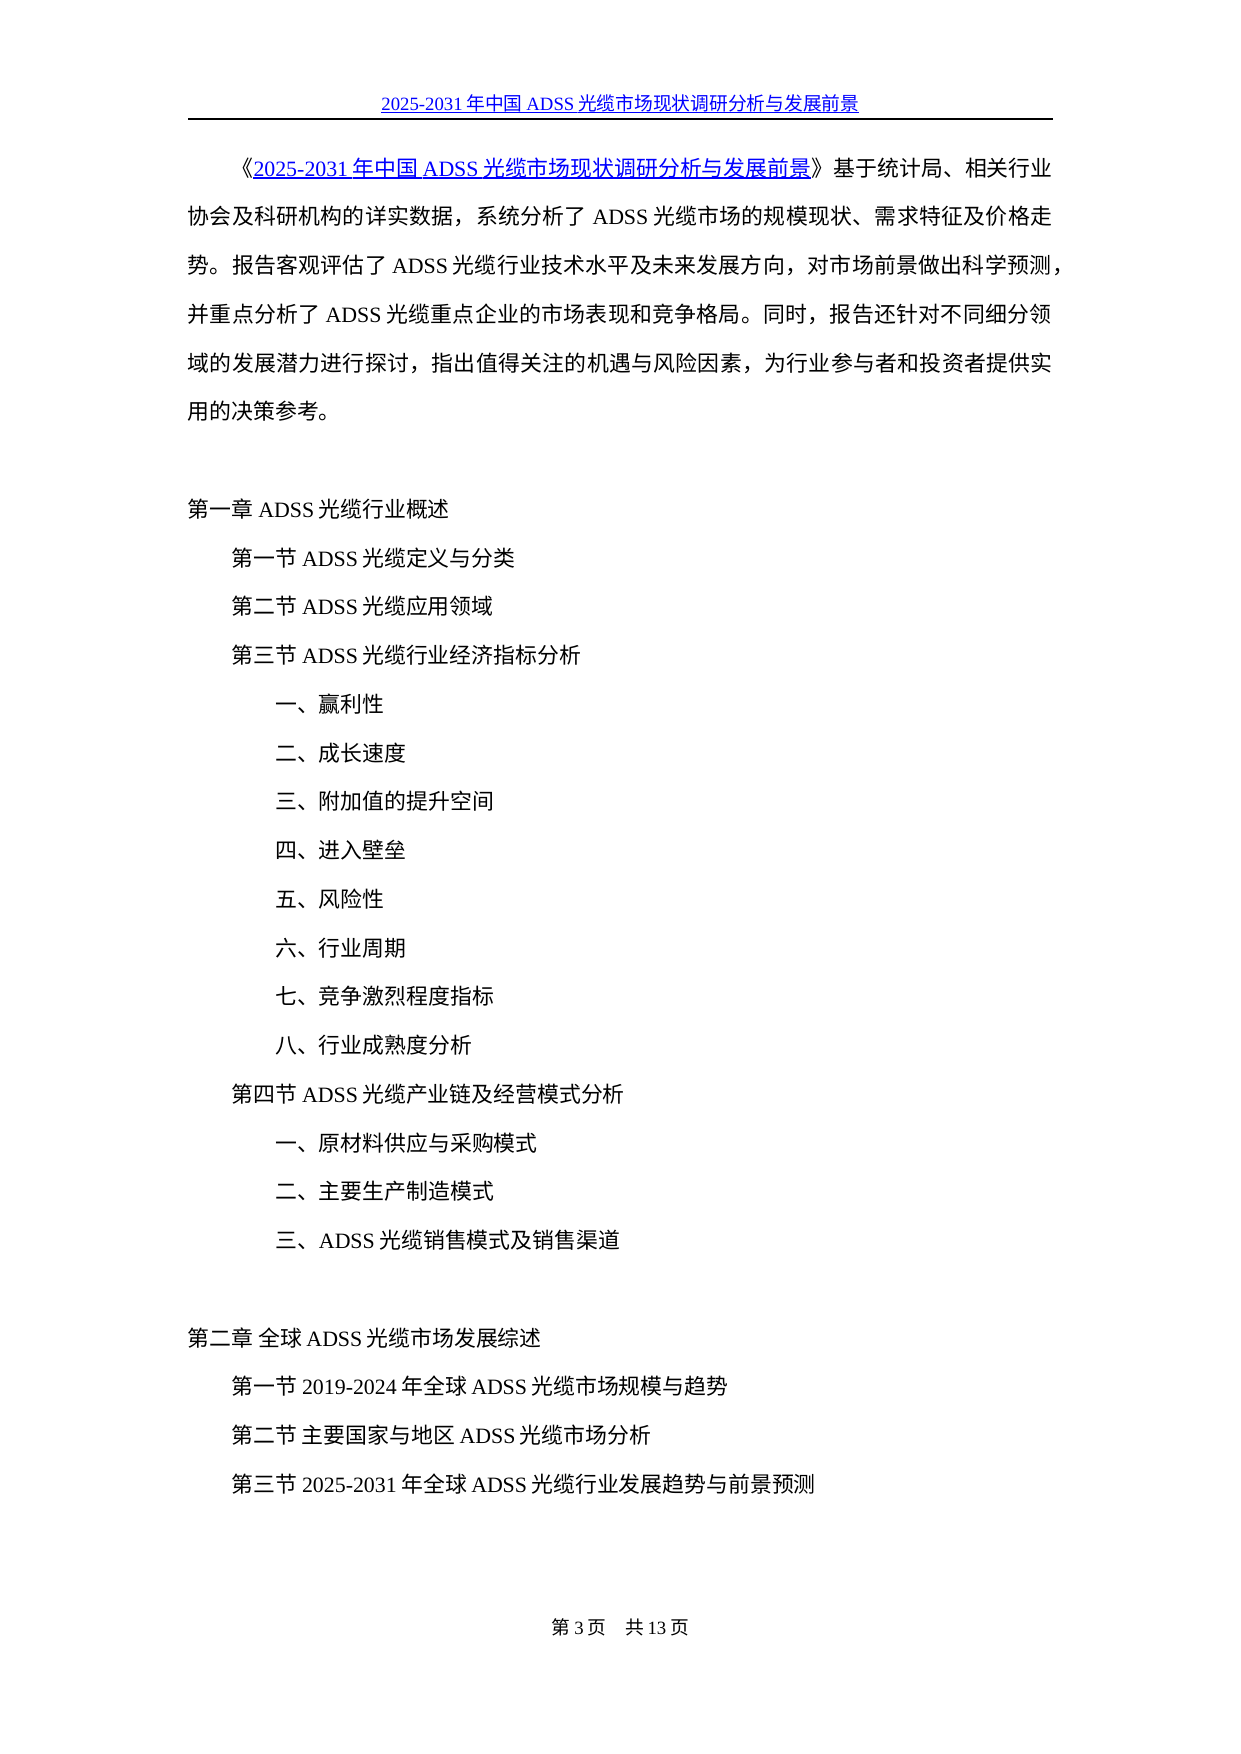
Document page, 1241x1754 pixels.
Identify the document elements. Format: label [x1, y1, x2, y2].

text [187, 150, 1053, 1499]
